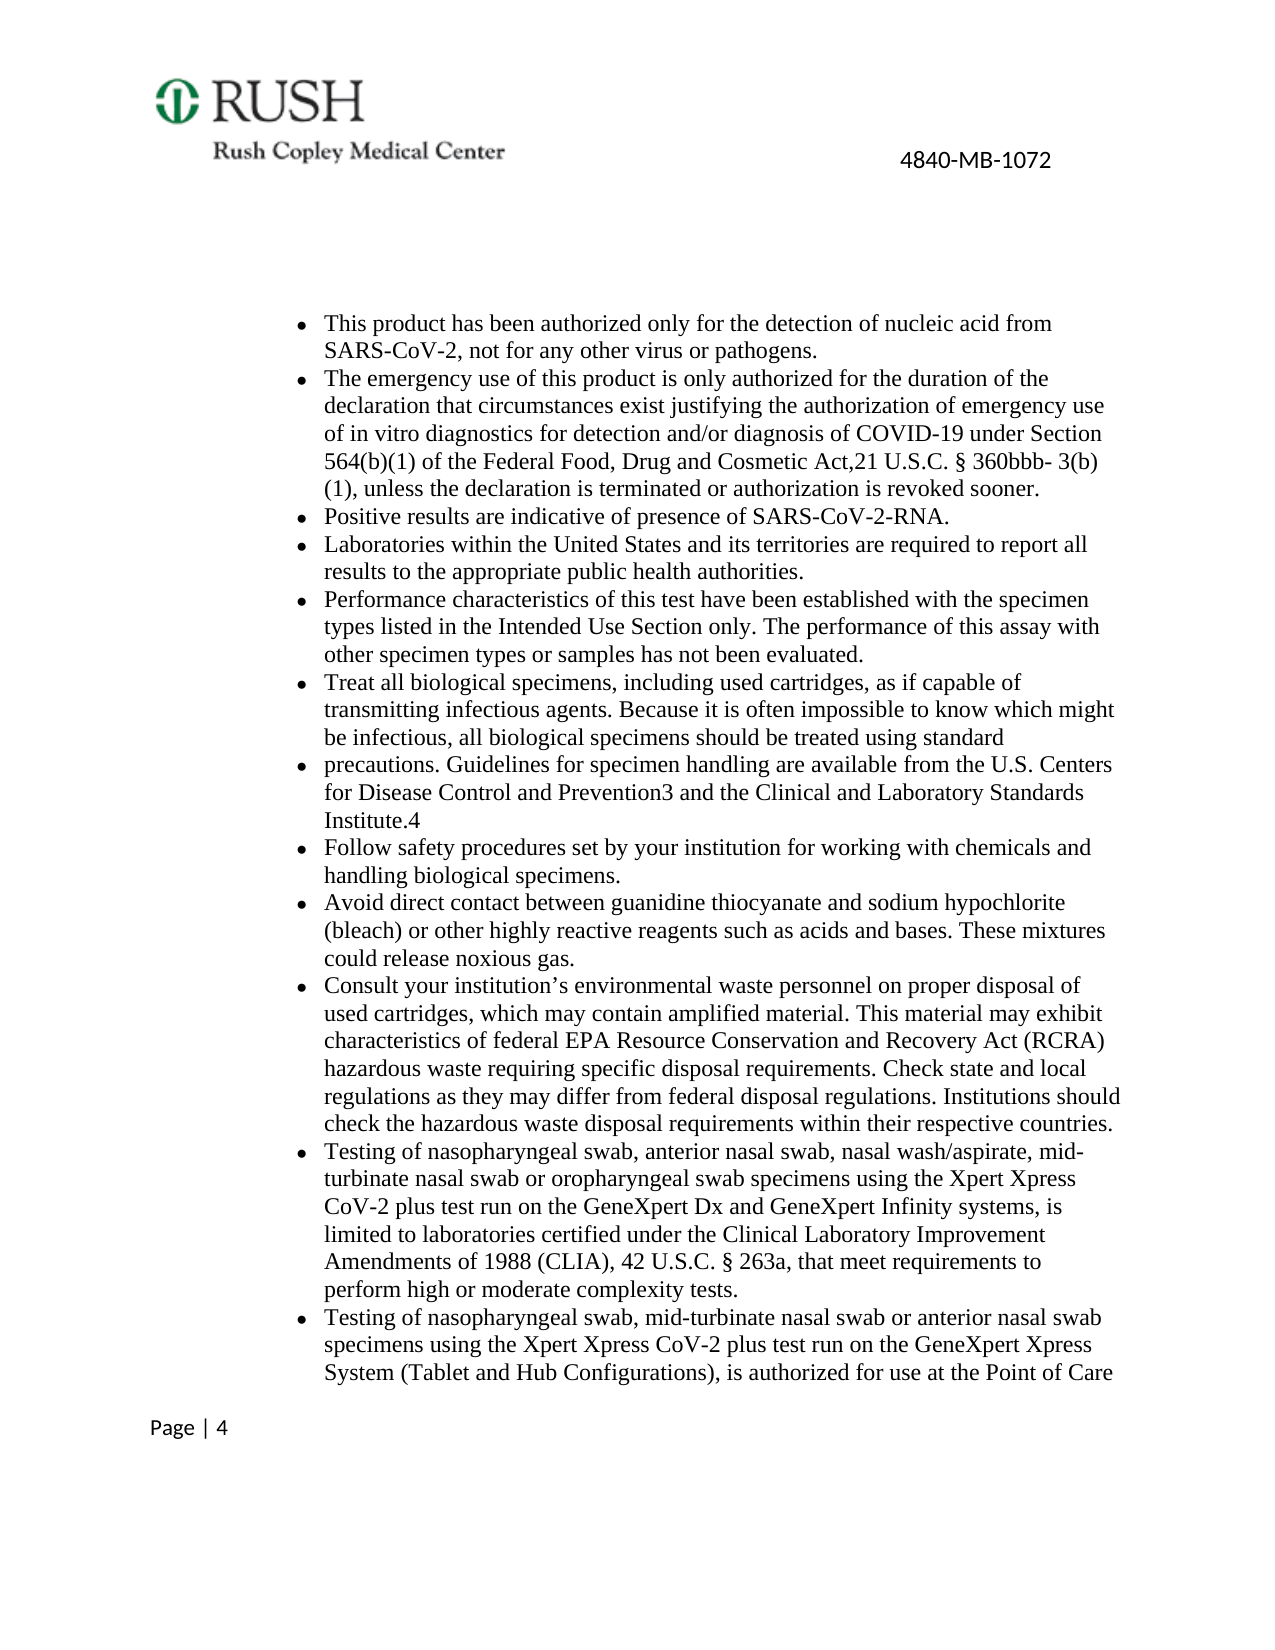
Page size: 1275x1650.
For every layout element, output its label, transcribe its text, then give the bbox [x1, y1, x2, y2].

list The emergency use of this product is only authorized for the duration of the declaration that circumstances exist justifying the authorization of emergency use of in vitro diagnostics for detection and/or diagnosis of COVID-19 under Section 564(b)(1) of the Federal Food, Drug and Cosmetic Act,21 U.S.C. § 360bbb- 3(b)(1), unless the declaration is terminated or authorization is revoked sooner. [296, 364, 1125, 502]
picture [150, 75, 510, 169]
list Treat all biological specimens, including used cartridges, as if capable of transmitting infectious agents. Because it is often impossible to know which might be infectious, all biological specimens should be treated using standard [296, 668, 1125, 750]
list Follow safety procedures set by your institution for working with chemicals and handling biological specimens. [296, 833, 1125, 888]
list Testing of nasopharyngeal swab, anterior nasal swab, nasal wash/aspirate, mid-turbinate nasal swab or oropharyngeal swab specimens using the Xpert Xpress CoV-2 plus test run on the GeneXpert Dx and GeneXpert Infinity systems, is limited to laboratories certified under the Clinical Laboratory Improvement Amendments of 1988 (CLIA), 42 U.S.C. § 263a, that meet requirements to perform high or moderate complexity tests. [296, 1137, 1125, 1302]
list Positive results are indicative of presence of SARS-CoV-2-RNA. [296, 502, 1125, 529]
list precautions. Guidelines for specimen handling are available from the U.S. Centers for Disease Control and Prevention3 and the Clinical and Laboratory Standards Institute.4 [296, 750, 1125, 833]
list This product has been authorized only for the detection of nucleic acid from SARS-CoV-2, not for any other virus or pathogens. [296, 309, 1125, 364]
list Performance characteristics of this test have been established with the specimen types listed in the Intended Use Section only. The performance of this assay with other specimen types or samples has not been evaluated. [296, 585, 1125, 668]
list Laboratories within the United States and its territories are required to report all results to the appropriate public health authorities. [296, 529, 1125, 585]
list Avoid direct contact between guanidine thiocyanate and sodium hypochlorite (bleach) or other highly reactive reagents such as acids and bases. These mixtures could release noxious gas. [296, 888, 1125, 971]
list Consult your institution’s environmental waste personnel on proper disposal of used cartridges, which may contain amplified material. This material may exhibit characteristics of federal EPA Resource Conservation and Recovery Act (RCRA) hazardous waste requiring specific disposal requirements. Check state and local regulations as they may differ from federal disposal regulations. Institutions should check the hazardous waste disposal requirements within their respective countries. [296, 971, 1125, 1137]
